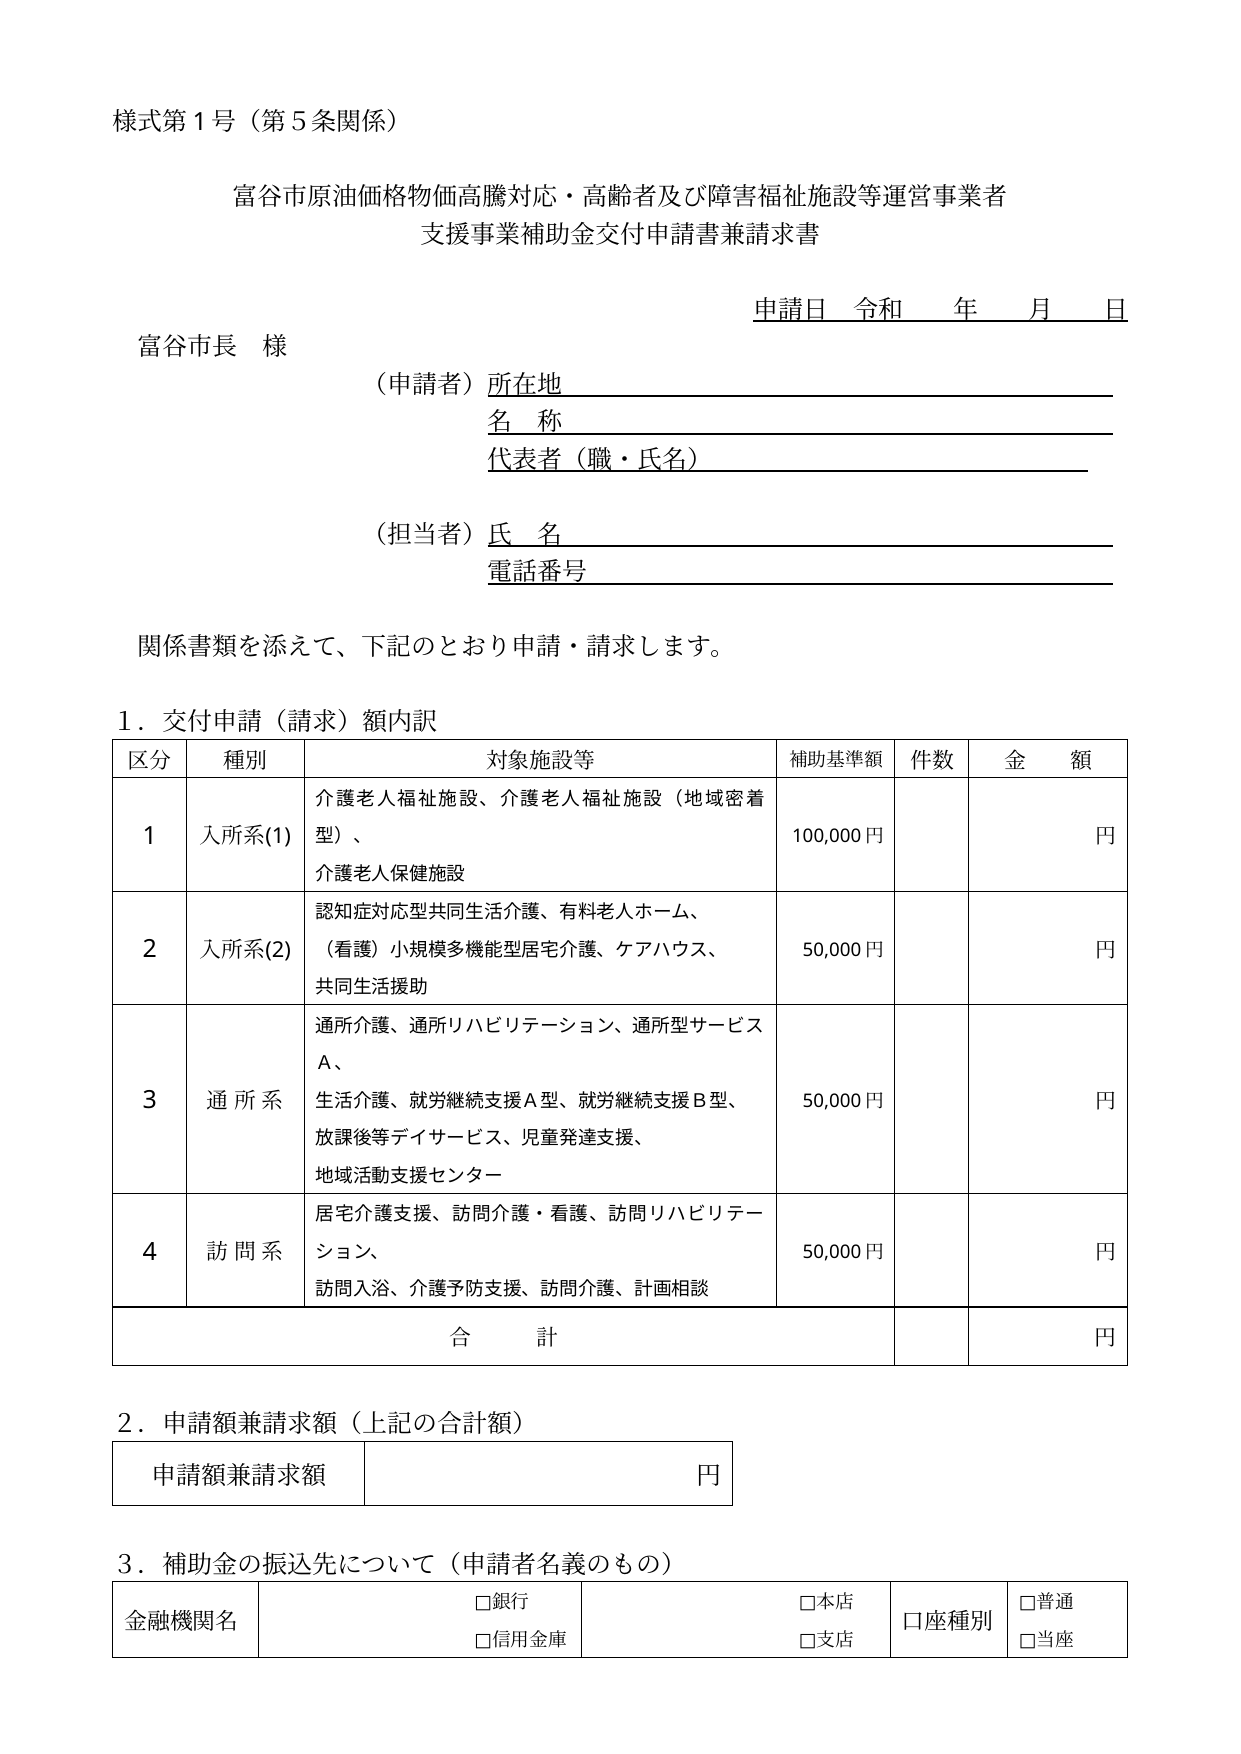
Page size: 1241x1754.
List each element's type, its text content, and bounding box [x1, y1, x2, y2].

text （担当者）氏 名 [112, 514, 1128, 551]
table_cell 入所系(1) [187, 778, 304, 891]
table_cell 通 所 系 [187, 1005, 304, 1193]
table_cell 通所介護、通所リハビリテーション、通所型サービスＡ、 生活介護、就労継続支援Ａ型、就労継続支援Ｂ型、 放課後等デイサービス、児童発達支援、 地域活動支援センター [305, 1005, 776, 1193]
table_cell 円 [969, 1005, 1127, 1193]
table_cell 居宅介護支援、訪問介護・看護、訪問リハビリテーション、 訪問入浴、介護予防支援、訪問介護、計画相談 [305, 1194, 776, 1306]
table_cell 100,000円 [777, 778, 894, 891]
text １．交付申請（請求）額内訳 [112, 701, 1128, 739]
text 支援事業補助金交付申請書兼請求書 [112, 214, 1128, 251]
table_header 金 額 [969, 740, 1127, 777]
table_cell 1 [113, 778, 186, 891]
text 申請日 令和 年 月 日 [112, 289, 1128, 326]
text 富谷市原油価格物価高騰対応・高齢者及び障害福祉施設等運営事業者 [112, 176, 1128, 214]
table_cell [895, 892, 968, 1004]
table_cell 円 [969, 892, 1127, 1004]
table_cell 合 計 [113, 1308, 894, 1365]
table_cell 4 [113, 1194, 186, 1306]
table_cell 訪 問 系 [187, 1194, 304, 1306]
table_header 申請額兼請求額 [113, 1442, 364, 1505]
table_cell 50,000円 [777, 892, 894, 1004]
table_header 種別 [187, 740, 304, 777]
table_cell 50,000円 [777, 1005, 894, 1193]
text ２．申請額兼請求額（上記の合計額） [112, 1403, 1128, 1441]
table_cell [895, 778, 968, 891]
table_header 補助基準額 [777, 740, 894, 777]
table_header □本店 □支店 □営業所 □支所 [788, 1582, 890, 1657]
text 富谷市長 様 [112, 326, 1128, 364]
text （申請者）所在地 [112, 364, 1128, 401]
table_header [582, 1582, 787, 1657]
table_header 金融機関名 [113, 1582, 258, 1657]
table_header 口座種別 [891, 1582, 1007, 1657]
text ３．補助金の振込先について（申請者名義のもの） [112, 1543, 1128, 1581]
table_cell 3 [113, 1005, 186, 1193]
table_cell 介護老人福祉施設、介護老人福祉施設（地域密着型）、 介護老人保健施設 [305, 778, 776, 891]
table_cell 50,000円 [777, 1194, 894, 1306]
table_cell [895, 1005, 968, 1193]
table_header 対象施設等 [305, 740, 776, 777]
table_cell [895, 1308, 968, 1365]
table_cell 円 [969, 1308, 1127, 1365]
text 関係書類を添えて、下記のとおり申請・請求します。 [112, 626, 1128, 664]
table_cell 認知症対応型共同生活介護、有料老人ホーム、 （看護）小規模多機能型居宅介護、ケアハウス、 共同生活援助 [305, 892, 776, 1004]
table_header 件数 [895, 740, 968, 777]
table_header □銀行 □信用金庫 □信用組合 □農協 [463, 1582, 581, 1657]
text 様式第1号（第５条関係） [112, 101, 1128, 139]
table_cell 2 [113, 892, 186, 1004]
text 名 称 [112, 401, 1128, 439]
table_header □普通 □当座 □（ ） [1008, 1582, 1127, 1657]
table_cell 円 [969, 778, 1127, 891]
text 電話番号 [112, 551, 1128, 589]
text 代表者（職・氏名） [112, 439, 1128, 476]
table_cell 入所系(2) [187, 892, 304, 1004]
table_cell 円 [969, 1194, 1127, 1306]
table_header 円 [365, 1442, 732, 1505]
table_header [259, 1582, 463, 1657]
table_header 区分 [113, 740, 186, 777]
table_cell [895, 1194, 968, 1306]
